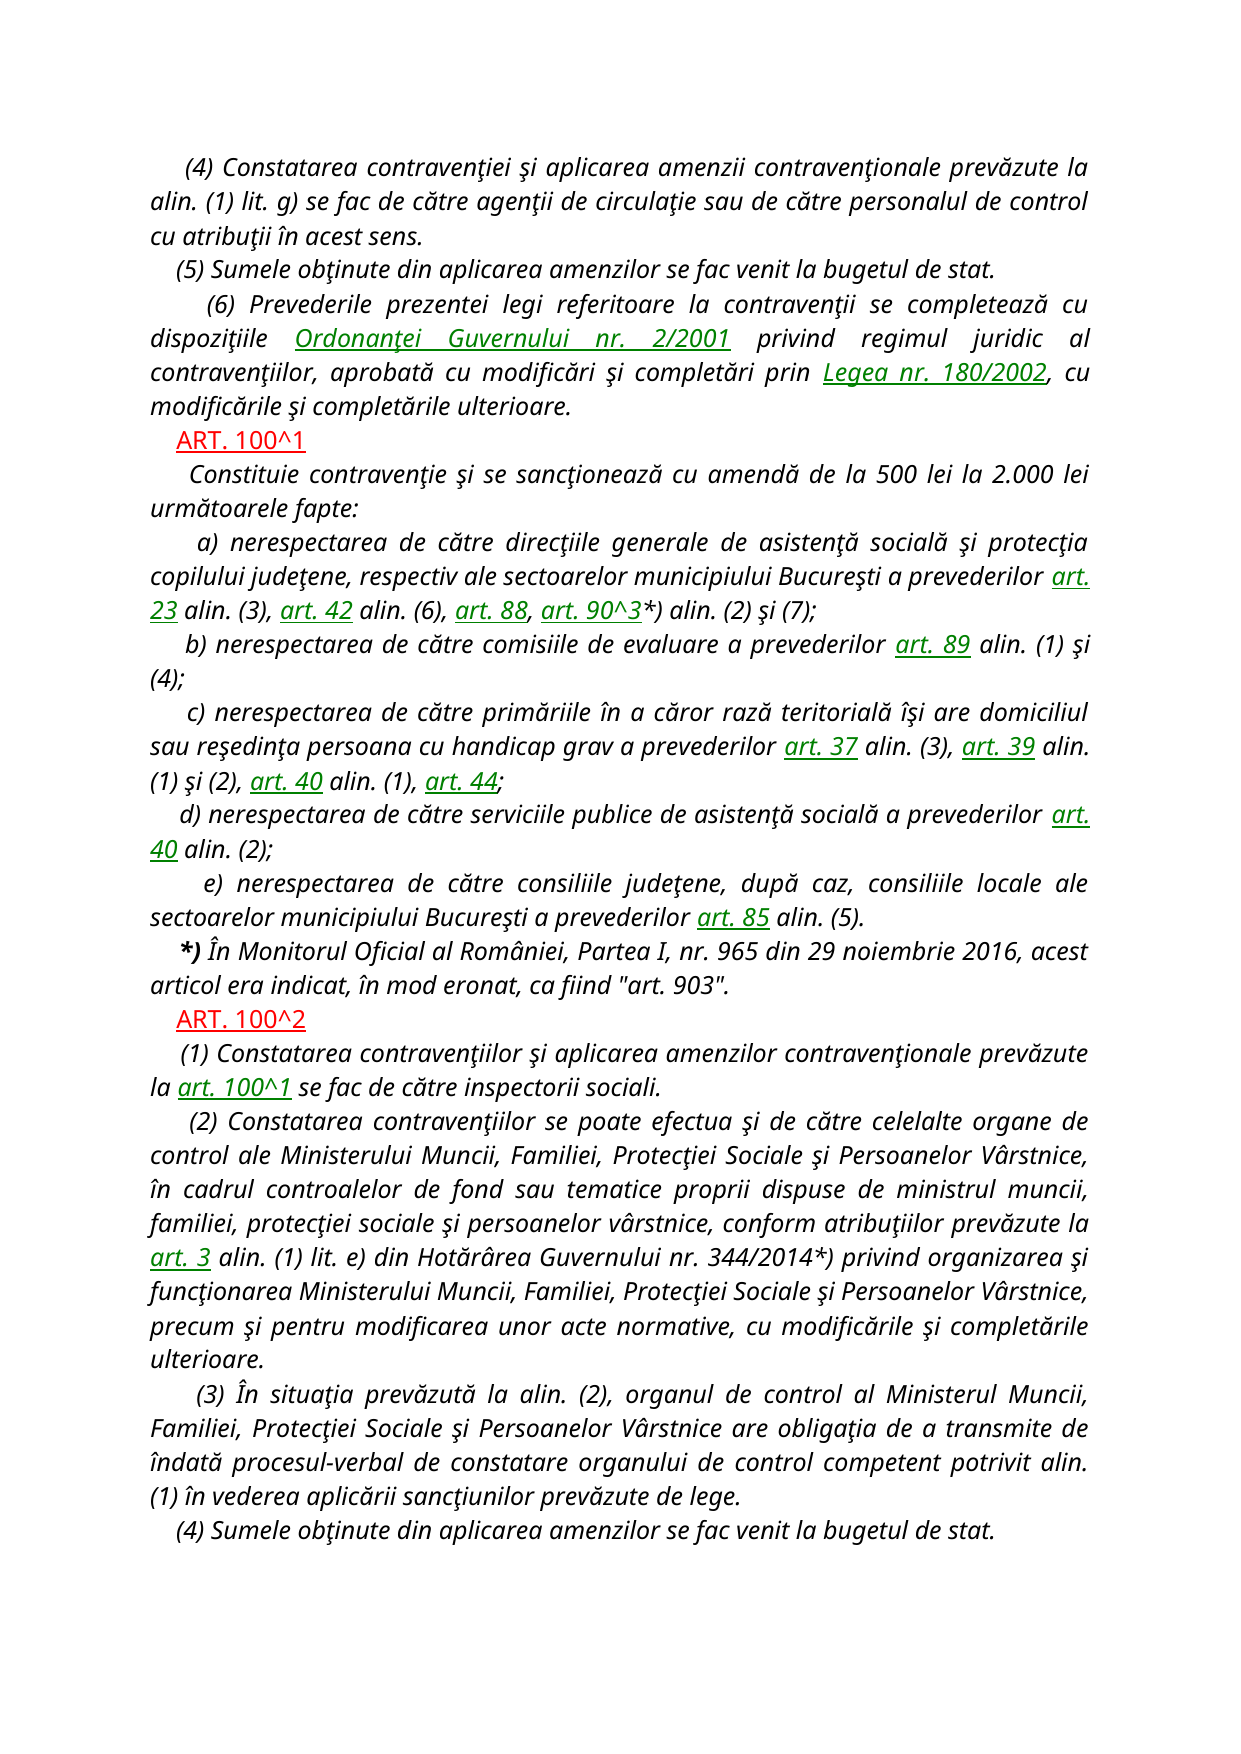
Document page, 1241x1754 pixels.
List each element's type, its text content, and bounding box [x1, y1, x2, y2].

text b) nerespectarea de către comisiile de evaluare a prevederilor art. 89 alin. (1) şi (4); [150, 627, 1090, 695]
text *) În Monitorul Oficial al României, Partea I, nr. 965 din 29 noiembrie 2016, acest articol era indicat, în mod eronat, ca fiind "art. 903". [150, 933, 1090, 1002]
text (4) Constatarea contravenţiei şi aplicarea amenzii contravenţionale prevăzute la alin. (1) lit. g) se fac de către agenţii de circulaţie sau de către personalul de control cu atribuţii în acest sens. [150, 150, 1090, 252]
text ART. 100^1 [150, 422, 1090, 457]
text (1) Constatarea contravenţiilor şi aplicarea amenzilor contravenţionale prevăzute la art. 100^1 se fac de către inspectorii sociali. [150, 1036, 1090, 1104]
text (5) Sumele obţinute din aplicarea amenzilor se fac venit la bugetul de stat. [150, 252, 1090, 286]
text ART. 100^2 [150, 1002, 1090, 1036]
text (6) Prevederile prezentei legi referitoare la contravenţii se completează cu dispoziţiile Ordonanţei Guvernului nr. 2/2001 privind regimul juridic al contravenţiilor, aprobată cu modificări şi completări prin Legea nr. 180/2002, cu modificările şi completările ulterioare. [150, 286, 1090, 422]
text (2) Constatarea contravenţiilor se poate efectua şi de către celelalte organe de control ale Ministerului Muncii, Familiei, Protecţiei Sociale şi Persoanelor Vârstnice, în cadrul controalelor de fond sau tematice proprii dispuse de ministrul muncii, familiei, protecţiei sociale şi persoanelor vârstnice, conform atribuţiilor prevăzute la art. 3 alin. (1) lit. e) din Hotărârea Guvernului nr. 344/2014*) privind organizarea şi funcţionarea Ministerului Muncii, Familiei, Protecţiei Sociale şi Persoanelor Vârstnice, precum şi pentru modificarea unor acte normative, cu modificările şi completările ulterioare. [150, 1104, 1090, 1376]
text c) nerespectarea de către primăriile în a căror rază teritorială îşi are domiciliul sau reşedinţa persoana cu handicap grav a prevederilor art. 37 alin. (3), art. 39 alin. (1) şi (2), art. 40 alin. (1), art. 44; [150, 695, 1090, 797]
text e) nerespectarea de către consiliile judeţene, după caz, consiliile locale ale sectoarelor municipiului Bucureşti a prevederilor art. 85 alin. (5). [150, 865, 1090, 933]
text (4) Sumele obţinute din aplicarea amenzilor se fac venit la bugetul de stat. [150, 1512, 1090, 1547]
text Constituie contravenţie şi se sancţionează cu amendă de la 500 lei la 2.000 lei următoarele fapte: [150, 457, 1090, 525]
text d) nerespectarea de către serviciile publice de asistenţă socială a prevederilor art. 40 alin. (2); [150, 797, 1090, 865]
text (3) În situaţia prevăzută la alin. (2), organul de control al Ministerul Muncii, Familiei, Protecţiei Sociale şi Persoanelor Vârstnice are obligaţia de a transmite de îndată procesul-verbal de constatare organului de control competent potrivit alin. (1) în vederea aplicării sancţiunilor prevăzute de lege. [150, 1376, 1090, 1512]
text a) nerespectarea de către direcţiile generale de asistenţă socială şi protecţia copilului judeţene, respectiv ale sectoarelor municipiului Bucureşti a prevederilor art. 23 alin. (3), art. 42 alin. (6), art. 88, art. 90^3*) alin. (2) şi (7); [150, 525, 1090, 627]
